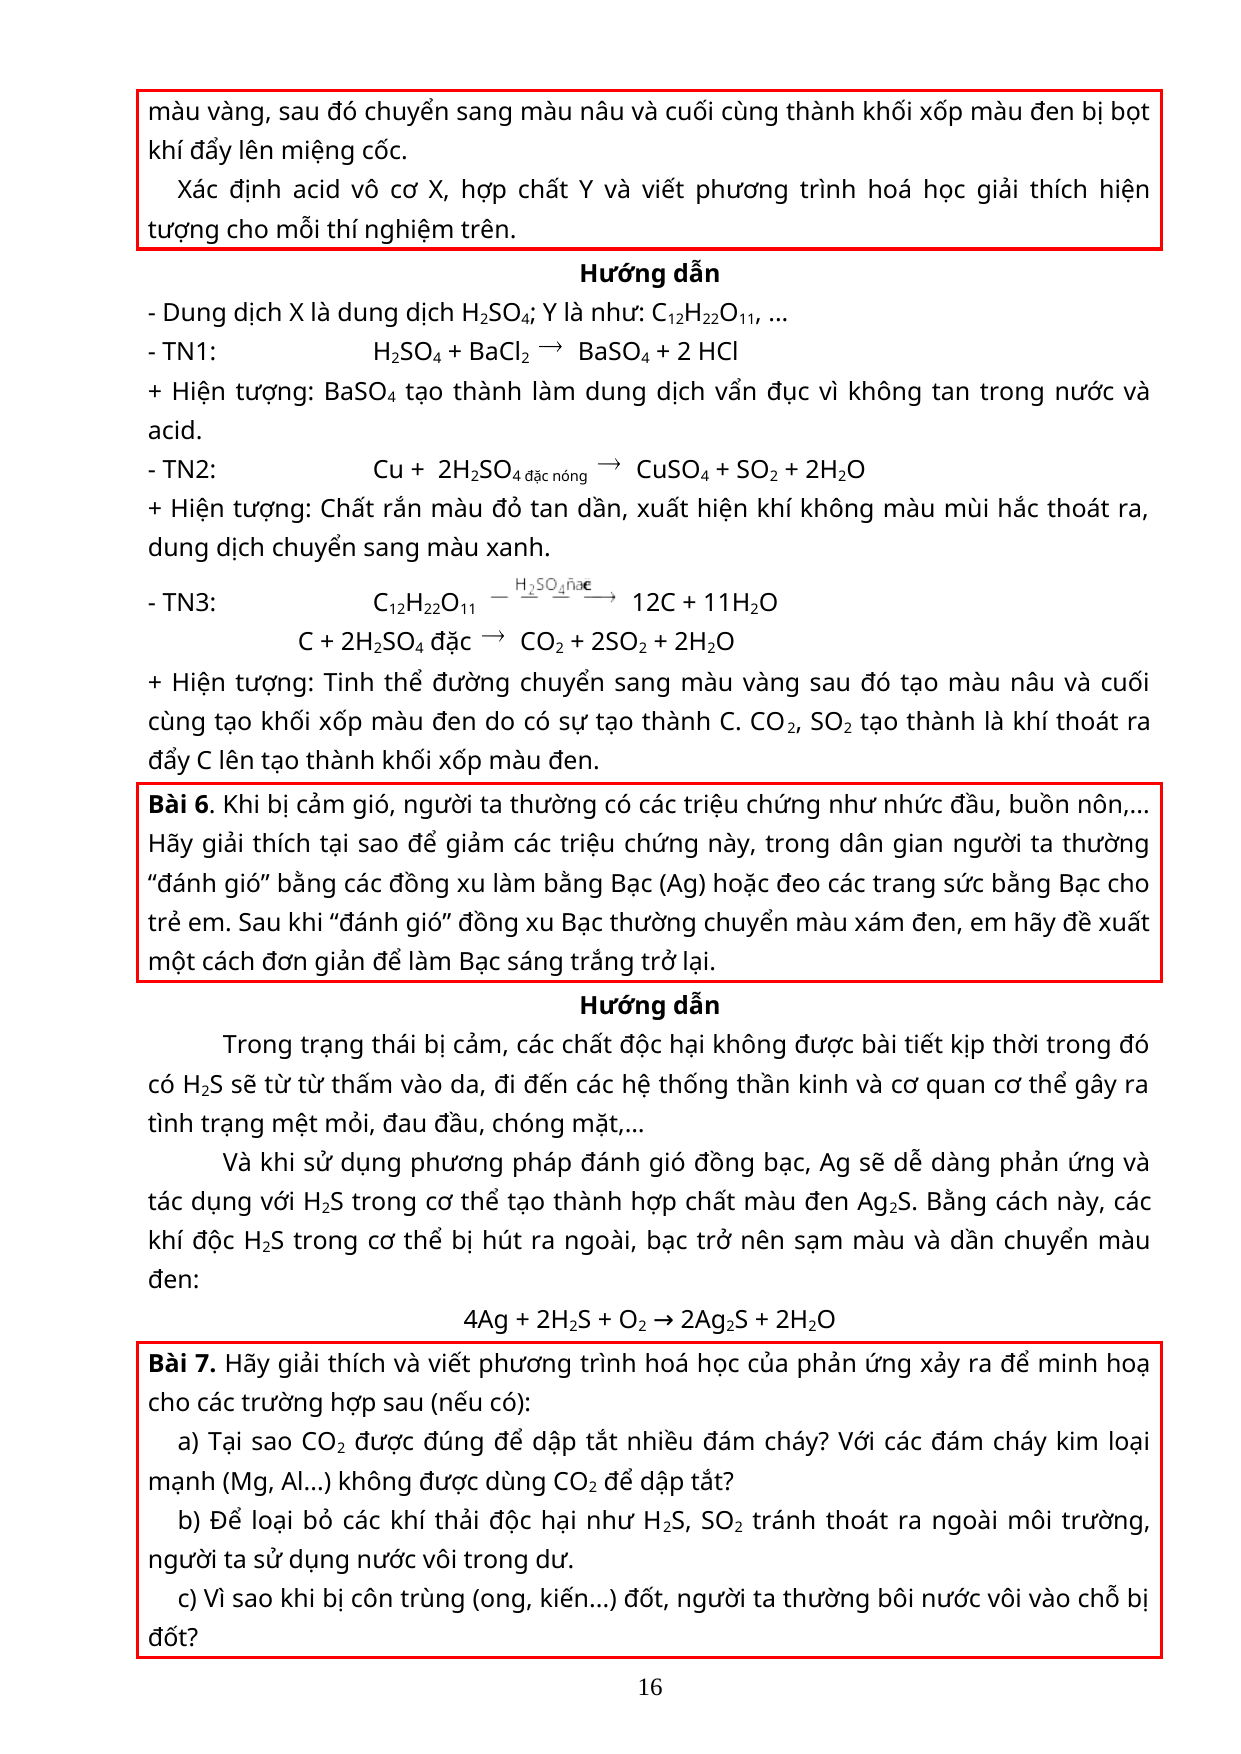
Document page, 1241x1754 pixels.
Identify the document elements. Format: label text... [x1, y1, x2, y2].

text Bài 6. Khi bị cảm gió, người ta thường có các triệu chứng như nhức đầu, buồn nôn,... Hãy giải thích tại sao để giảm các triệu chứng này, trong dân gian người ta thường “đánh gió” bằng các đồng xu làm bằng Bạc (Ag) hoặc đeo các trang sức bằng Bạc cho trẻ em. Sau khi “đánh gió” đồng xu Bạc thường chuyển màu xám đen, em hãy đề xuất một cách đơn giản để làm Bạc sáng trắng trở lại. [139, 785, 1160, 980]
text Và khi sử dụng phương pháp đánh gió đồng bạc, Ag sẽ dễ dàng phản ứng và tác dụng với H2S trong cơ thể tạo thành hợp chất màu đen Ag2S. Bằng cách này, các khí độc H2S trong cơ thể bị hút ra ngoài, bạc trở nên sạm màu và dần chuyển màu đen: [148, 1145, 1152, 1296]
text - TN2: Cu + 2H2SO4 đặc nóng CuSO4 + SO2 + 2H2O [148, 452, 1152, 486]
text + Hiện tượng: BaSO4 tạo thành làm dung dịch vẩn đục vì không tan trong nước và acid. [148, 373, 1152, 446]
text - TN1: H2SO4 + BaCl2 BaSO4 + 2 HCl [148, 334, 1152, 368]
list c) Vì sao khi bị côn trùng (ong, kiến...) đốt, người ta thường bôi nước vôi vào chỗ bị đốt? [139, 1576, 1160, 1656]
text + Hiện tượng: Chất rắn màu đỏ tan dần, xuất hiện khí không màu mùi hắc thoát ra, dung dịch chuyển sang màu xanh. [148, 491, 1152, 564]
text - Dung dịch X là dung dịch H2SO4; Y là như: C12H22O11, ... [148, 295, 1152, 329]
text Hướng dẫn [148, 988, 1152, 1022]
text + Hiện tượng: Tinh thể đường chuyển sang màu vàng sau đó tạo màu nâu và cuối cùng tạo khối xốp màu đen do có sự tạo thành C. CO2, SO2 tạo thành là khí thoát ra đẩy C lên tạo thành khối xốp màu đen. [148, 664, 1152, 777]
text Hướng dẫn [148, 256, 1152, 290]
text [139, 92, 1160, 167]
text b) Để loại bỏ các khí thải độc hại như H2S, SO2 tránh thoát ra ngoài môi trường, người ta sử dụng nước vôi trong dư. [139, 1497, 1160, 1576]
text - TN3: C12H22O11 12C + 11H2O [148, 569, 1152, 619]
text C + 2H2SO4 đặc CO2 + 2SO2 + 2H2O [148, 624, 1152, 658]
text Bài 7. Hãy giải thích và viết phương trình hoá học của phản ứng xảy ra để minh hoạ cho các trường hợp sau (nếu có): [139, 1344, 1160, 1419]
text Xác định acid vô cơ X, hợp chất Y và viết phương trình hoá học giải thích hiện tượng cho mỗi thí nghiệm trên. [139, 167, 1160, 247]
text Trong trạng thái bị cảm, các chất độc hại không được bài tiết kịp thời trong đó có H2S sẽ từ từ thấm vào da, đi đến các hệ thống thần kinh và cơ quan cơ thể gây ra tình trạng mệt mỏi, đau đầu, chóng mặt,… [148, 1027, 1152, 1139]
text 4Ag + 2H2S + O2 → 2Ag2S + 2H2O [148, 1301, 1152, 1335]
text a) Tại sao CO2 được đúng để dập tắt nhiều đám cháy? Với các đám cháy kim loại mạnh (Mg, Al...) không được dùng CO2 để dập tắt? [139, 1419, 1160, 1497]
